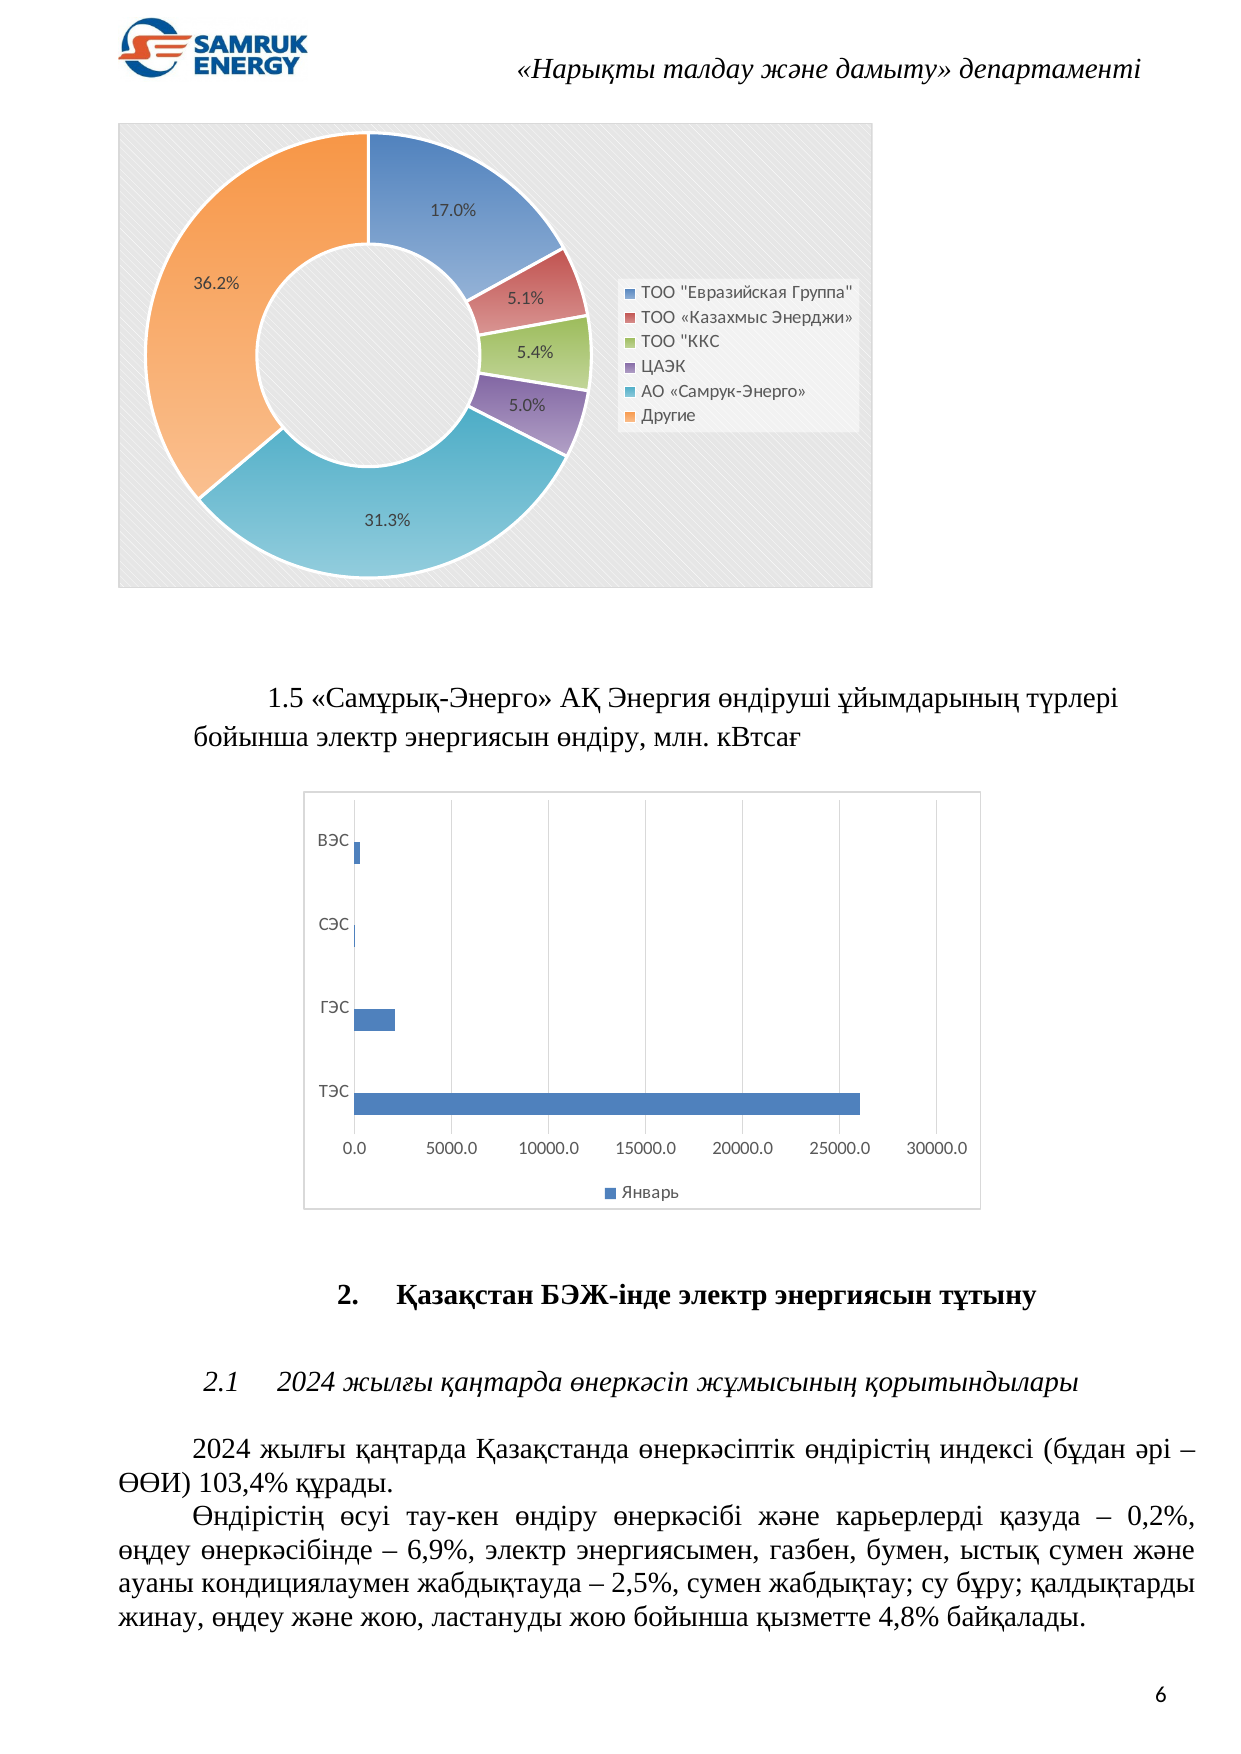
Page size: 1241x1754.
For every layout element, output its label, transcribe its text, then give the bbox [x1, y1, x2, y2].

picture [118, 17, 308, 82]
text Өндірістің өсуі тау-кен өндіру өнеркәсібі және карьерлерді қазуда – 0,2%, өңдеу өнеркәсібінде – 6,9%, электр энергиясымен, газбен, бумен, ыстық сумен және ауаны кондициялаумен жабдықтауда – 2,5%, сумен жабдықтау; су бұру; қалдықтарды жинау, өңдеу және жою, ластануды жою бойынша қызметте 4,8% байқалады. [118, 1498, 1196, 1632]
list 1.5 «Самұрық-Энерго» АҚ Энергия өндіруші ұйымдарының түрлері бойынша электр энергиясын өндіру, млн. кВтсағ [193, 680, 1167, 752]
text 2024 жылғы қаңтарда Қазақстанда өнеркәсіптік өндірістің индексі (бұдан әрі – ӨӨИ) 103,4% құрады. [118, 1431, 1196, 1498]
subtitle 2024 жылғы қаңтарда өнеркәсіп жұмысының қорытындылары [118, 1364, 1167, 1398]
subtitle Қазақстан БЭЖ-інде электр энергиясын тұтыну [118, 1277, 1167, 1310]
